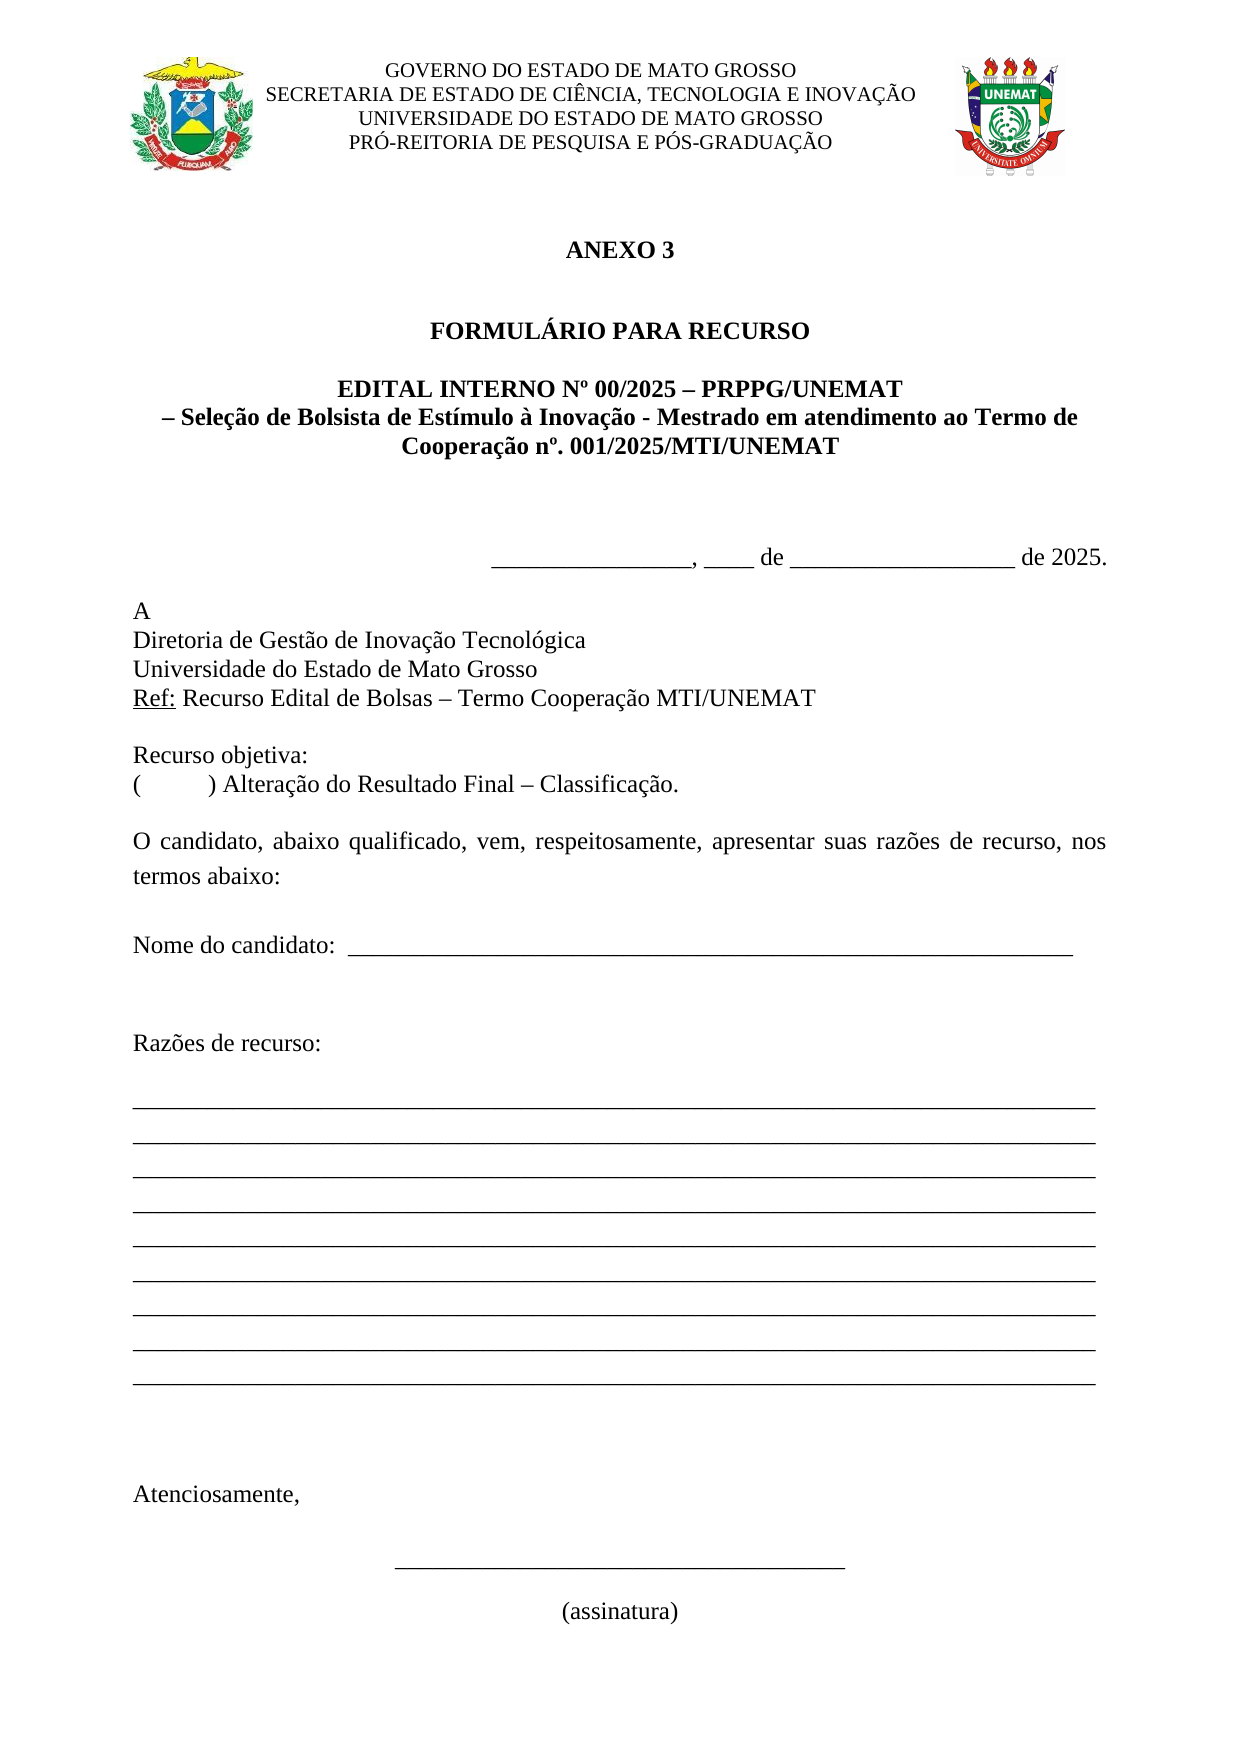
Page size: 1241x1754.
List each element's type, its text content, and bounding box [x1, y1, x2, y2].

text Recurso objetiva: [133, 740, 1107, 769]
text Razões de recurso: [133, 1028, 1107, 1057]
picture [954, 57, 1066, 176]
text ( ) Alteração do Resultado Final – Classificação. [133, 769, 1107, 798]
text O candidato, abaixo qualificado, vem, respeitosamente, apresentar suas razões de recurso, nos termos abaixo: [133, 826, 1107, 889]
text EDITAL INTERNO Nº 00/2025 – PRPPG/UNEMAT [133, 374, 1107, 402]
text Ref: Recurso Edital de Bolsas – Termo Cooperação MTI/UNEMAT [133, 683, 1107, 711]
text FORMULÁRIO PARA RECURSO [133, 316, 1107, 345]
text Diretoria de Gestão de Inovação Tecnológica [133, 625, 1107, 654]
picture [129, 57, 253, 171]
text – Seleção de Bolsista de Estímulo à Inovação - Mestrado em atendimento ao Termo de Cooperação nº. 001/2025/MTI/UNEMAT [133, 402, 1107, 460]
text _____________________________________________________________________________________________________________________________________________________________________________________________________________________________________________________________________________________________________________________________________________________________________________________________________________________________________________________________________________________________________________________________________________________________________________________________________________________________________________________________________________________________________________________ [133, 1083, 1107, 1388]
text Nome do candidato: __________________________________________________________ [133, 930, 1107, 958]
text ____________________________________ [133, 1543, 1107, 1571]
text Atenciosamente, [133, 1479, 1107, 1507]
text (assinatura) [133, 1596, 1107, 1625]
text Universidade do Estado de Mato Grosso [133, 654, 1107, 683]
text A [133, 596, 1107, 625]
text ANEXO 3 [133, 235, 1107, 263]
text ________________, ____ de __________________ de 2025. [133, 542, 1107, 571]
